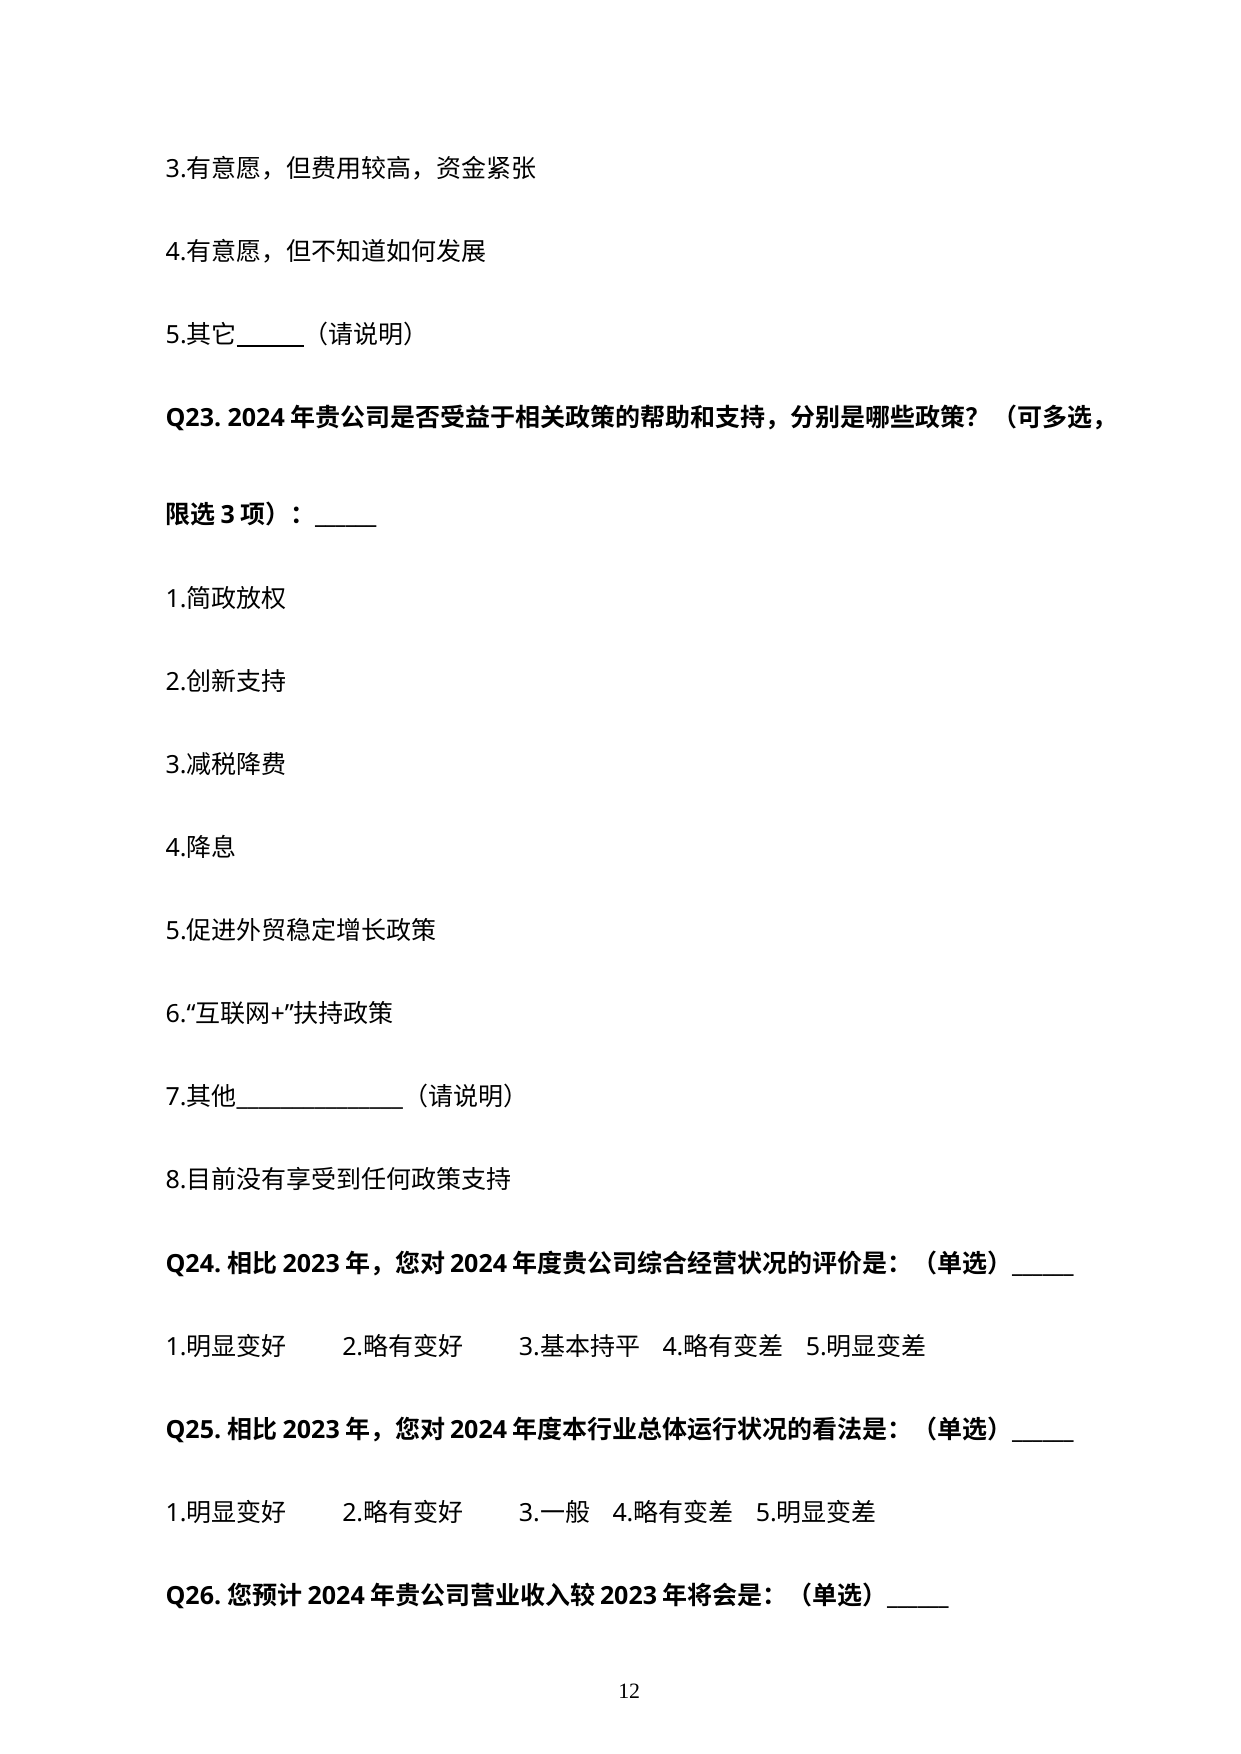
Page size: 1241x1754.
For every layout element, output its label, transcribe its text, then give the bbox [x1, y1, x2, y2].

list 4.有意愿，但不知道如何发展 [165, 217, 1093, 282]
text 1.简政放权 [165, 564, 1093, 629]
text 7.其他_______________（请说明） [165, 1062, 1093, 1127]
text 2.创新支持 [165, 647, 1093, 712]
text 1.明显变好 2.略有变好 3.基本持平 4.略有变差 5.明显变差 [165, 1312, 1093, 1377]
list 相比2023年，您对2024年度贵公司综合经营状况的评价是：（单选）______ [165, 1229, 1093, 1294]
text 8.目前没有享受到任何政策支持 [165, 1146, 1093, 1211]
text 4.降息 [165, 813, 1093, 878]
list 2024年贵公司是否受益于相关政策的帮助和支持，分别是哪些政策？（可多选，限选3项）：______ [165, 383, 1093, 546]
text 5.促进外贸稳定增长政策 [165, 896, 1093, 961]
text 6.“互联网+”扶持政策 [165, 979, 1093, 1044]
text 3.减税降费 [165, 730, 1093, 795]
list 5.其它 （请说明） [165, 300, 1093, 365]
list 3.有意愿，但费用较高，资金紧张 [165, 134, 1093, 199]
text 1.明显变好 2.略有变好 3.一般 4.略有变差 5.明显变差 [165, 1478, 1093, 1543]
list 相比2023年，您对2024年度本行业总体运行状况的看法是：（单选）______ [165, 1395, 1093, 1460]
list 您预计2024年贵公司营业收入较2023年将会是：（单选）______ [165, 1561, 1093, 1626]
